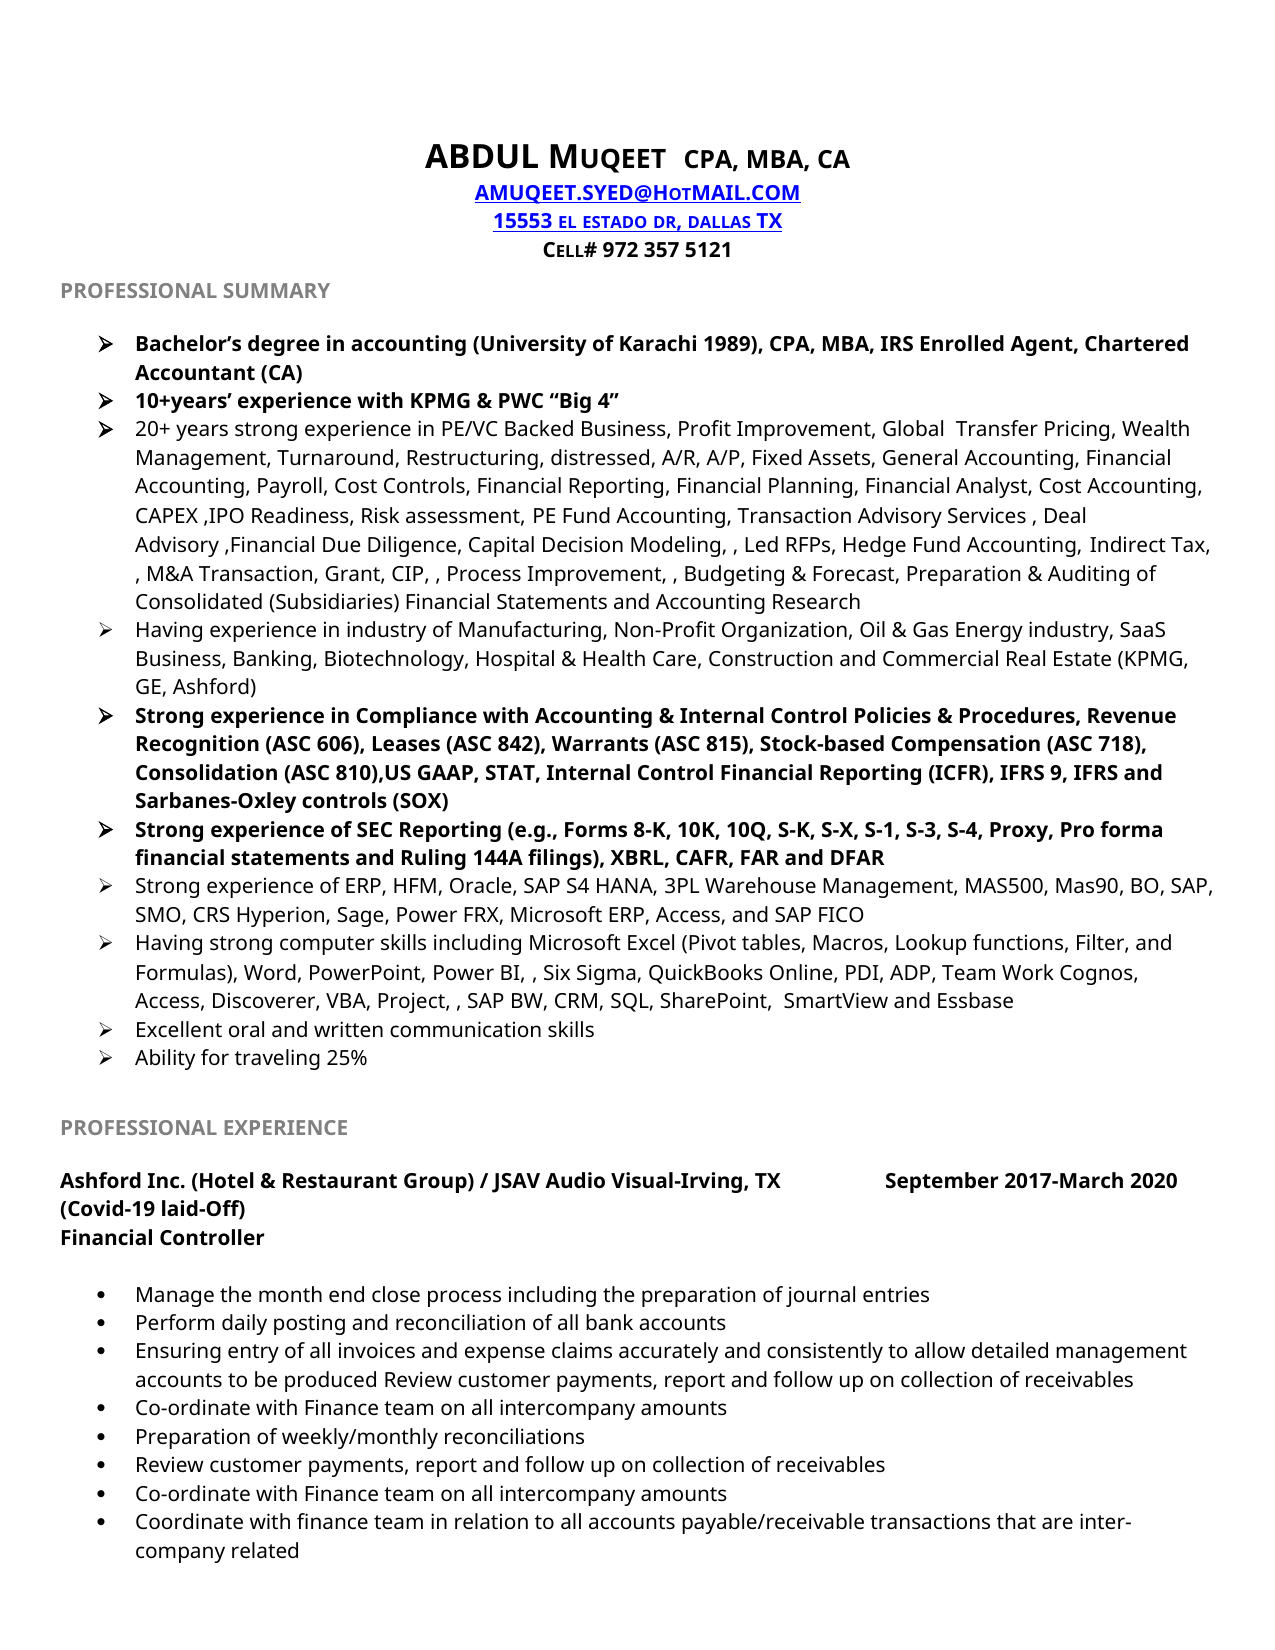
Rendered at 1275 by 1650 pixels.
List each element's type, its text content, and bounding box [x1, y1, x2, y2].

list 20+ years strong experience in PE/VC Backed Business, Profit Improvement, Global Transfer Pricing, Wealth Management, Turnaround, Restructuring, distressed, A/R, A/P, Fixed Assets, General Accounting, Financial Accounting, Payroll, Cost Controls, Financial Reporting, Financial Planning, Financial Analyst, Cost Accounting, CAPEX ,IPO Readiness, Risk assessment, PE Fund Accounting, Transaction Advisory Services , Deal Advisory ,Financial Due Diligence, Capital Decision Modeling, , Led RFPs, Hedge Fund Accounting, Indirect Tax, , M&A Transaction, Grant, CIP, , Process Improvement, , Budgeting & Forecast, Preparation & Auditing of Consolidated (Subsidiaries) Financial Statements and Accounting Research [97, 414, 1215, 616]
list Excellent oral and written communication skills [97, 1015, 1215, 1043]
list Co-ordinate with Finance team on all intercompany amounts [97, 1479, 1215, 1507]
title Cell# 972 357 5121 [60, 235, 1215, 263]
list Ensuring entry of all invoices and expense claims accurately and consistently to allow detailed management accounts to be produced Review customer payments, report and follow up on collection of receivables [97, 1337, 1215, 1393]
list Review customer payments, report and follow up on collection of receivables [97, 1450, 1215, 1479]
list Strong experience in Compliance with Accounting & Internal Control Policies & Procedures, Revenue Recognition (ASC 606), Leases (ASC 842), Warrants (ASC 815), Stock-based Compensation (ASC 718), Consolidation (ASC 810),US GAAP, STAT, Internal Control Financial Reporting (ICFR), IFRS 9, IFRS and Sarbanes-Oxley controls (SOX) [97, 701, 1215, 815]
list Having experience in industry of Manufacturing, Non-Profit Organization, Oil & Gas Energy industry, SaaS Business, Banking, Biotechnology, Hospital & Health Care, Construction and Commercial Real Estate (KPMG, GE, Ashford) [97, 616, 1215, 701]
text Ashford Inc. (Hotel & Restaurant Group) / JSAV Audio Visual-Irving, TX September 2017-March 2020 (Covid-19 laid-Off) [60, 1166, 1215, 1223]
list Strong experience of SEC Reporting (e.g., Forms 8-K, 10K, 10Q, S-K, S-X, S-1, S-3, S-4, Proxy, Pro forma financial statements and Ruling 144A filings), XBRL, CAFR, FAR and DFAR [97, 815, 1215, 872]
list Preparation of weekly/monthly reconciliations [97, 1422, 1215, 1450]
list Bachelor’s degree in accounting (University of Karachi 1989), CPA, MBA, IRS Enrolled Agent, Chartered Accountant (CA) [97, 329, 1215, 386]
list Having strong computer skills including Microsoft Excel (Pivot tables, Macros, Lookup functions, Filter, and Formulas), Word, PowerPoint, Power BI, , Six Sigma, QuickBooks Online, PDI, ADP, Team Work Cognos, Access, Discoverer, VBA, Project, , SAP BW, CRM, SQL, SharePoint, SmartView and Essbase [97, 928, 1215, 1015]
text Financial Controller [60, 1223, 1215, 1251]
title AMUQEET.SYED@HotMAIL.COM [60, 178, 1215, 206]
list Coordinate with finance team in relation to all accounts payable/receivable transactions that are inter-company related [97, 1507, 1215, 1564]
title 15553 el estado dr, dallas TX [60, 206, 1215, 235]
list Strong experience of ERP, HFM, Oracle, SAP S4 HANA, 3PL Warehouse Management, MAS500, Mas90, BO, SAP, SMO, CRS Hyperion, Sage, Power FRX, Microsoft ERP, Access, and SAP FICO [97, 872, 1215, 928]
title ABDUL Muqeet CPA, MBA, CA [60, 132, 1215, 178]
subtitle PROFESSIONAL EXPERIENCE [60, 1113, 1215, 1141]
list Perform daily posting and reconciliation of all bank accounts [97, 1308, 1215, 1337]
list Co-ordinate with Finance team on all intercompany amounts [97, 1393, 1215, 1422]
list Manage the month end close process including the preparation of journal entries [97, 1280, 1215, 1308]
list 10+years’ experience with KPMG & PWC “Big 4” [97, 386, 1215, 414]
text PROFESSIONAL SUMMARY [60, 276, 1215, 304]
list Ability for traveling 25% [97, 1043, 1215, 1072]
